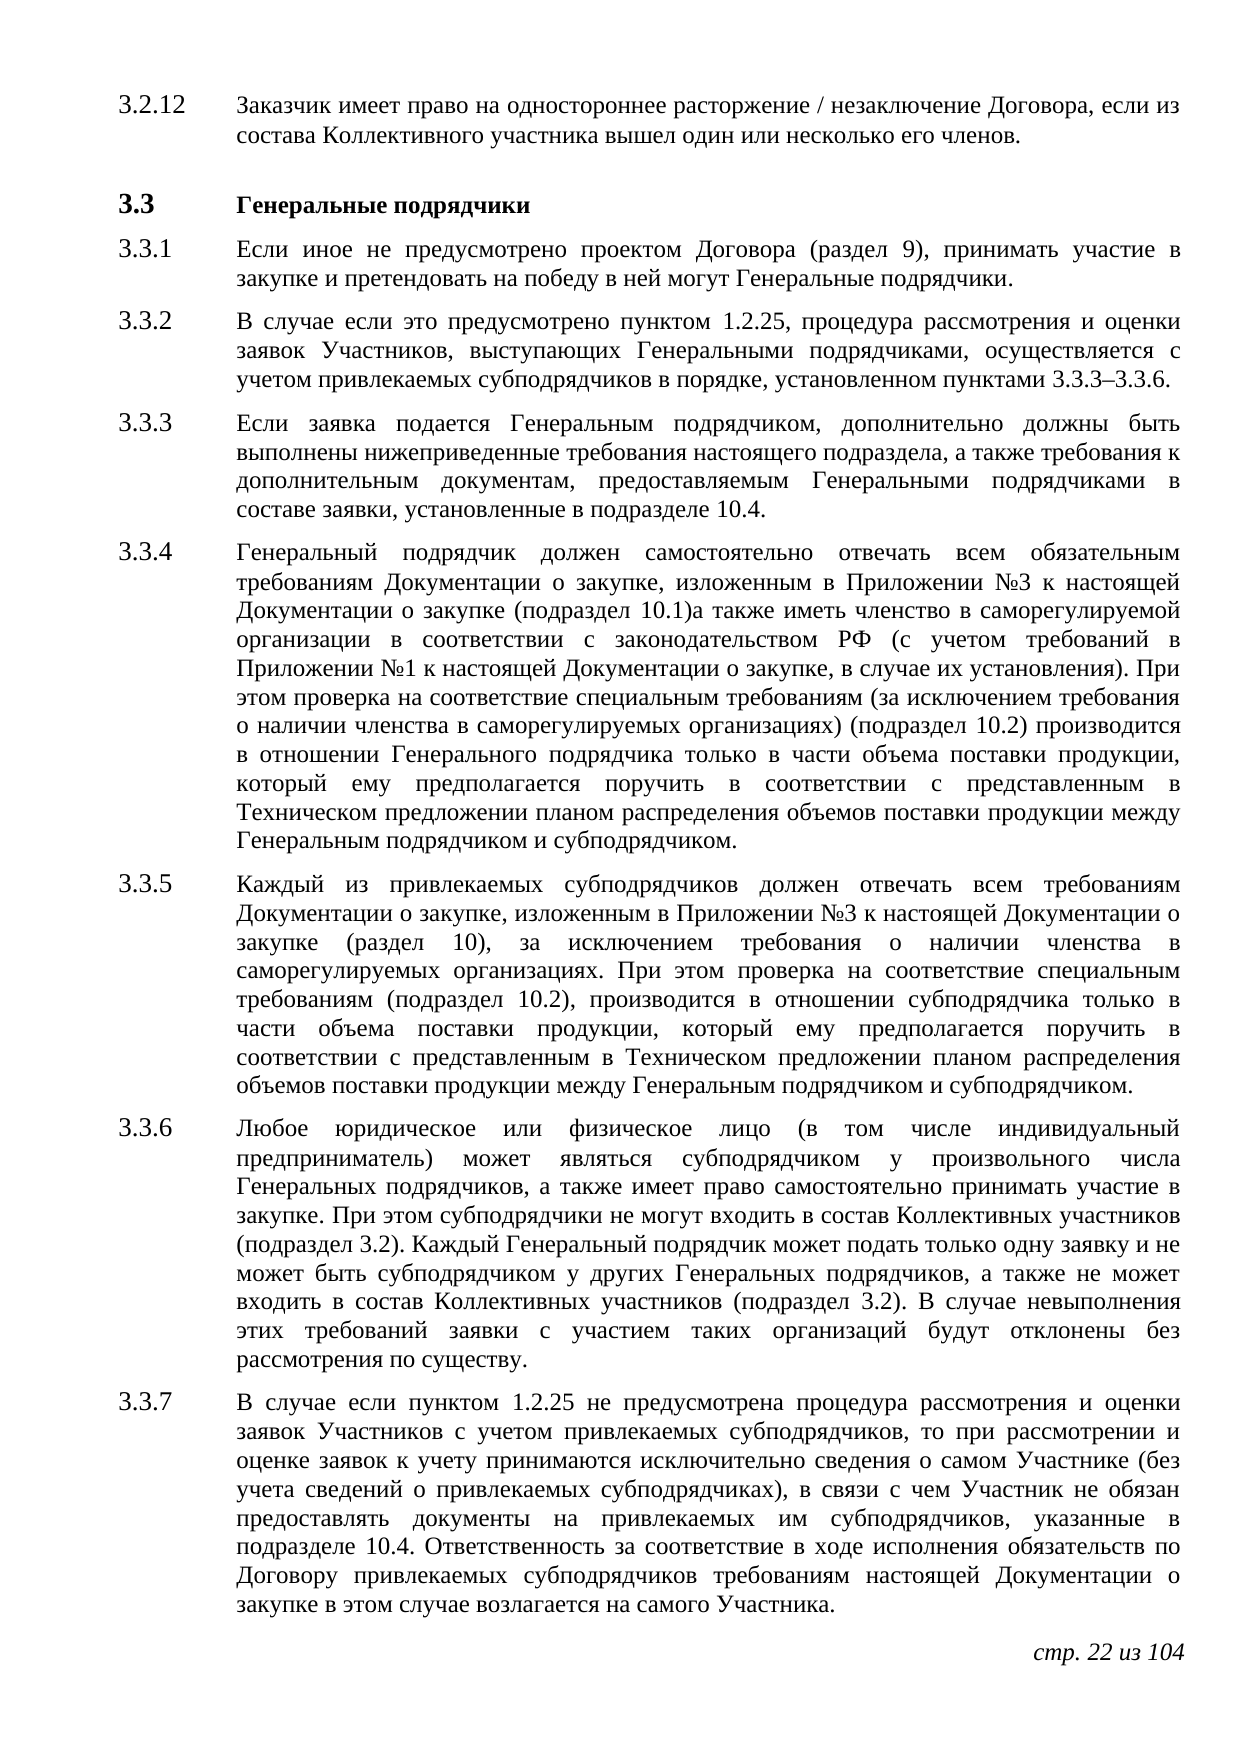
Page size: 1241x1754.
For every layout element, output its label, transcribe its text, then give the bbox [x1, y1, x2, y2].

text Каждый из привлекаемых субподрядчиков должен отвечать всем требованиям Документации о закупке, изложенным в Приложении №3 к настоящей Документации о закупке (раздел 10), за исключением требования о наличии членства в саморегулируемых организациях. При этом проверка на соответствие специальным требованиям (подраздел 10.2), производится в отношении субподрядчика только в части объема поставки продукции, который ему предполагается поручить в соответствии с представленным в Техническом предложении планом распределения объемов поставки продукции между Генеральным подрядчиком и субподрядчиком. [118, 867, 1181, 1099]
text Если иное не предусмотрено проектом Договора (раздел 9), принимать участие в закупке и претендовать на победу в ней могут Генеральные подрядчики. [118, 232, 1181, 292]
text Если заявка подается Генеральным подрядчиком, дополнительно должны быть выполнены нижеприведенные требования настоящего подраздела, а также требования к дополнительным документам, предоставляемым Генеральными подрядчиками в составе заявки, установленные в подразделе 10.4. [118, 406, 1181, 523]
text Заказчик имеет право на одностороннее расторжение / незаключение Договора, если из состава Коллективного участника вышел один или несколько его членов. [118, 89, 1181, 148]
subtitle Генеральные подрядчики [118, 186, 1181, 219]
text В случае если пунктом 1.2.25 не предусмотрена процедура рассмотрения и оценки заявок Участников с учетом привлекаемых субподрядчиков, то при рассмотрении и оценке заявок к учету принимаются исключительно сведения о самом Участнике (без учета сведений о привлекаемых субподрядчиках), в связи с чем Участник не обязан предоставлять документы на привлекаемых им субподрядчиков, указанные в подразделе 10.4. Ответственность за соответствие в ходе исполнения обязательств по Договору привлекаемых субподрядчиков требованиям настоящей Документации о закупке в этом случае возлагается на самого Участника. [118, 1385, 1181, 1618]
text В случае если это предусмотрено пунктом 1.2.25, процедура рассмотрения и оценки заявок Участников, выступающих Генеральными подрядчиками, осуществляется с учетом привлекаемых субподрядчиков в порядке, установленном пунктами 3.3.3–3.3.6. [118, 304, 1181, 393]
text Генеральный подрядчик должен самостоятельно отвечать всем обязательным требованиям Документации о закупке, изложенным в Приложении №3 к настоящей Документации о закупке (подраздел 10.1)а также иметь членство в саморегулируемой организации в соответствии с законодательством РФ (с учетом требований в Приложении №1 к настоящей Документации о закупке, в случае их установления). При этом проверка на соответствие специальным требованиям (за исключением требования о наличии членства в саморегулируемых организациях) (подраздел 10.2) производится в отношении Генерального подрядчика только в части объема поставки продукции, который ему предполагается поручить в соответствии с представленным в Техническом предложении планом распределения объемов поставки продукции между Генеральным подрядчиком и субподрядчиком. [118, 536, 1181, 854]
text Любое юридическое или физическое лицо (в том числе индивидуальный предприниматель) может являться субподрядчиком у произвольного числа Генеральных подрядчиков, а также имеет право самостоятельно принимать участие в закупке. При этом субподрядчики не могут входить в состав Коллективных участников (подраздел 3.2). Каждый Генеральный подрядчик может подать только одну заявку и не может быть субподрядчиком у других Генеральных подрядчиков, а также не может входить в состав Коллективных участников (подраздел 3.2). В случае невыполнения этих требований заявки с участием таких организаций будут отклонены без рассмотрения по существу. [118, 1112, 1181, 1373]
